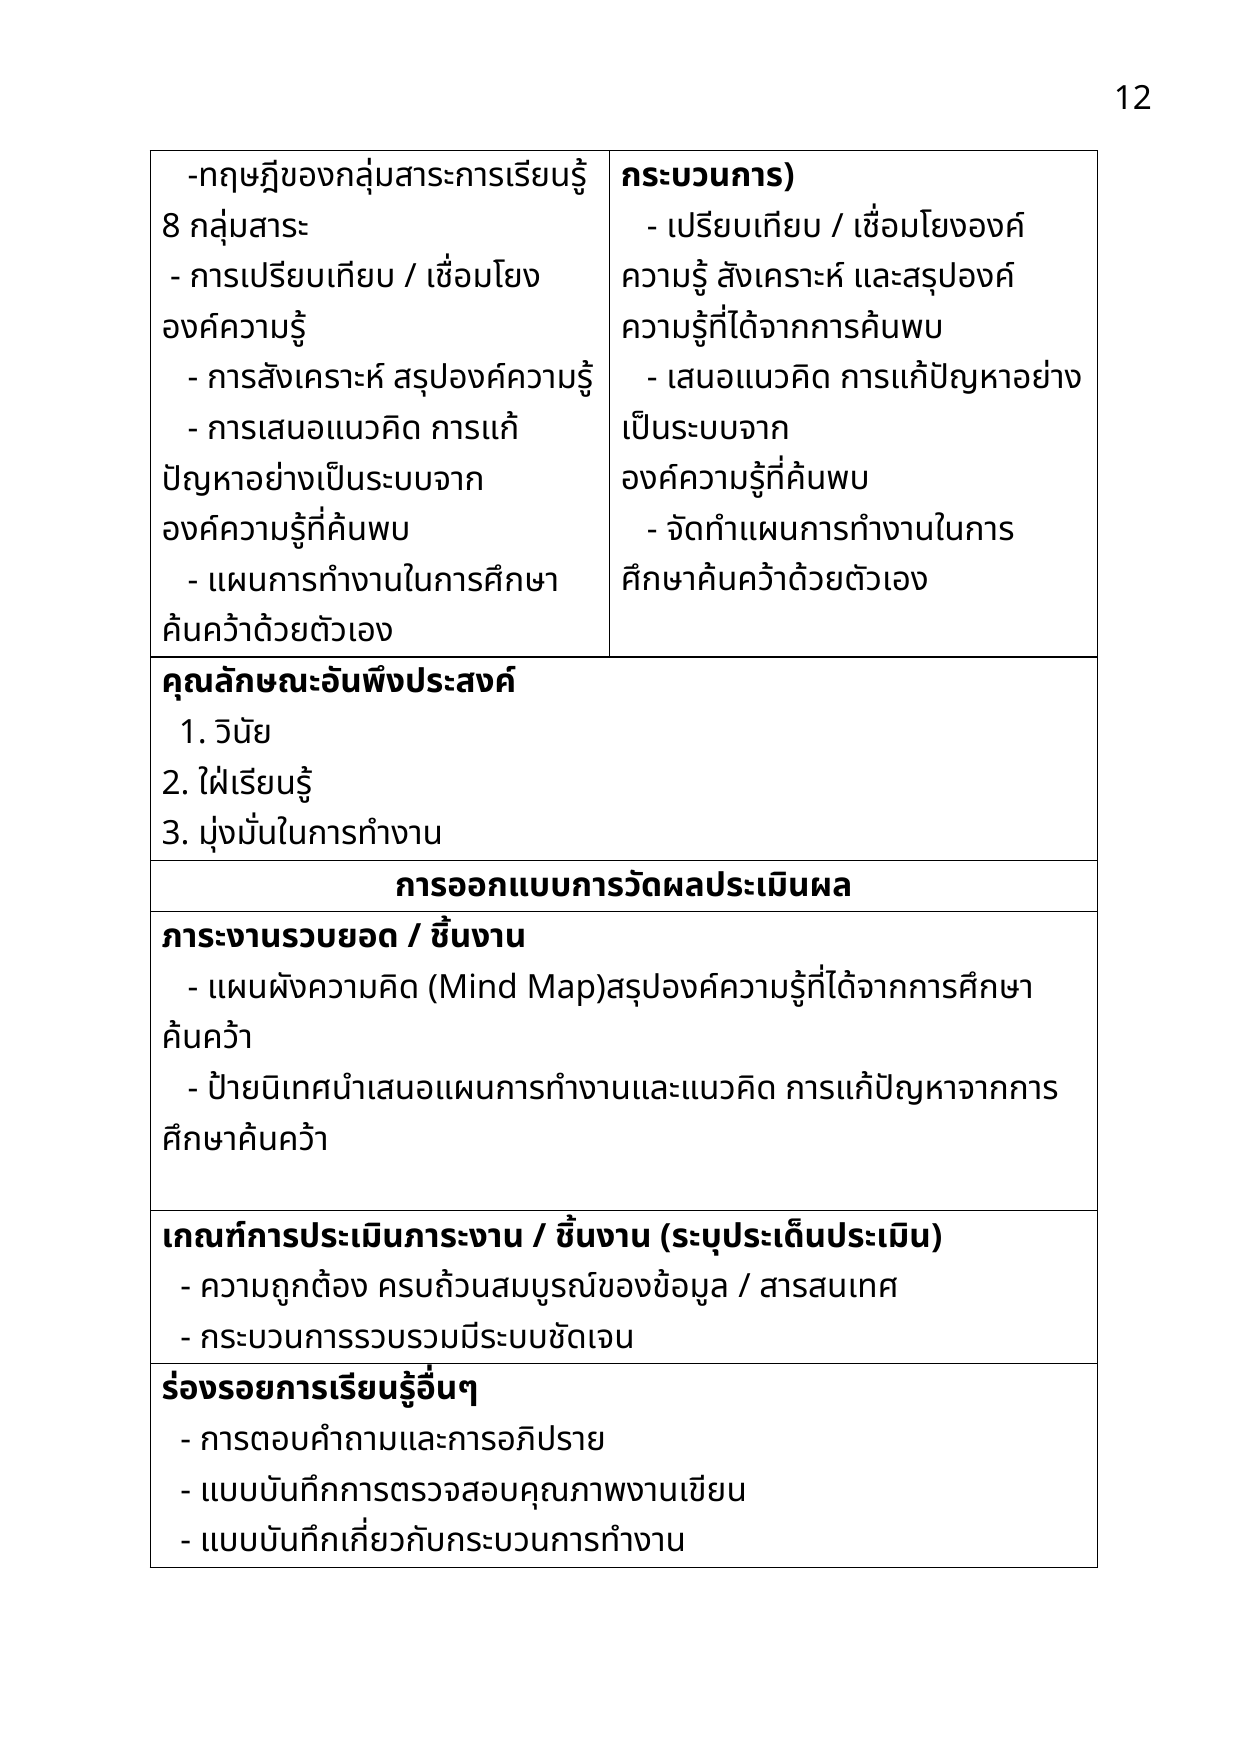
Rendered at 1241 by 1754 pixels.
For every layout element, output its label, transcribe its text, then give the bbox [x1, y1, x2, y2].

table_cell คุณลักษณะอันพึงประสงค์ 1. วินัย 2. ใฝ่เรียนรู้ 3. มุ่งมั่นในการทำงาน [151, 658, 1097, 860]
table_cell เกณฑ์การประเมินภาระงาน / ชิ้นงาน (ระบุประเด็นประเมิน) - ความถูกต้อง ครบถ้วนสมบูรณ์ของข้อมูล / สารสนเทศ - กระบวนการรวบรวมมีระบบชัดเจน [151, 1211, 1097, 1363]
table_cell ภาระงานรวบยอด / ชิ้นงาน - แผนผังความคิด (Mind Map)สรุปองค์ความรู้ที่ได้จากการศึกษาค้นคว้า - ป้ายนิเทศนำเสนอแผนการทำงานและแนวคิด การแก้ปัญหาจากการศึกษาค้นคว้า [151, 912, 1097, 1210]
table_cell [610, 151, 1097, 656]
table_cell ร่องรอยการเรียนรู้อื่นๆ - การตอบคำถามและการอภิปราย - แบบบันทึกการตรวจสอบคุณภาพงานเขียน - แบบบันทึกเกี่ยวกับกระบวนการทำงาน [151, 1364, 1097, 1567]
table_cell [151, 151, 609, 656]
table_cell การออกแบบการวัดผลประเมินผล [151, 861, 1097, 911]
